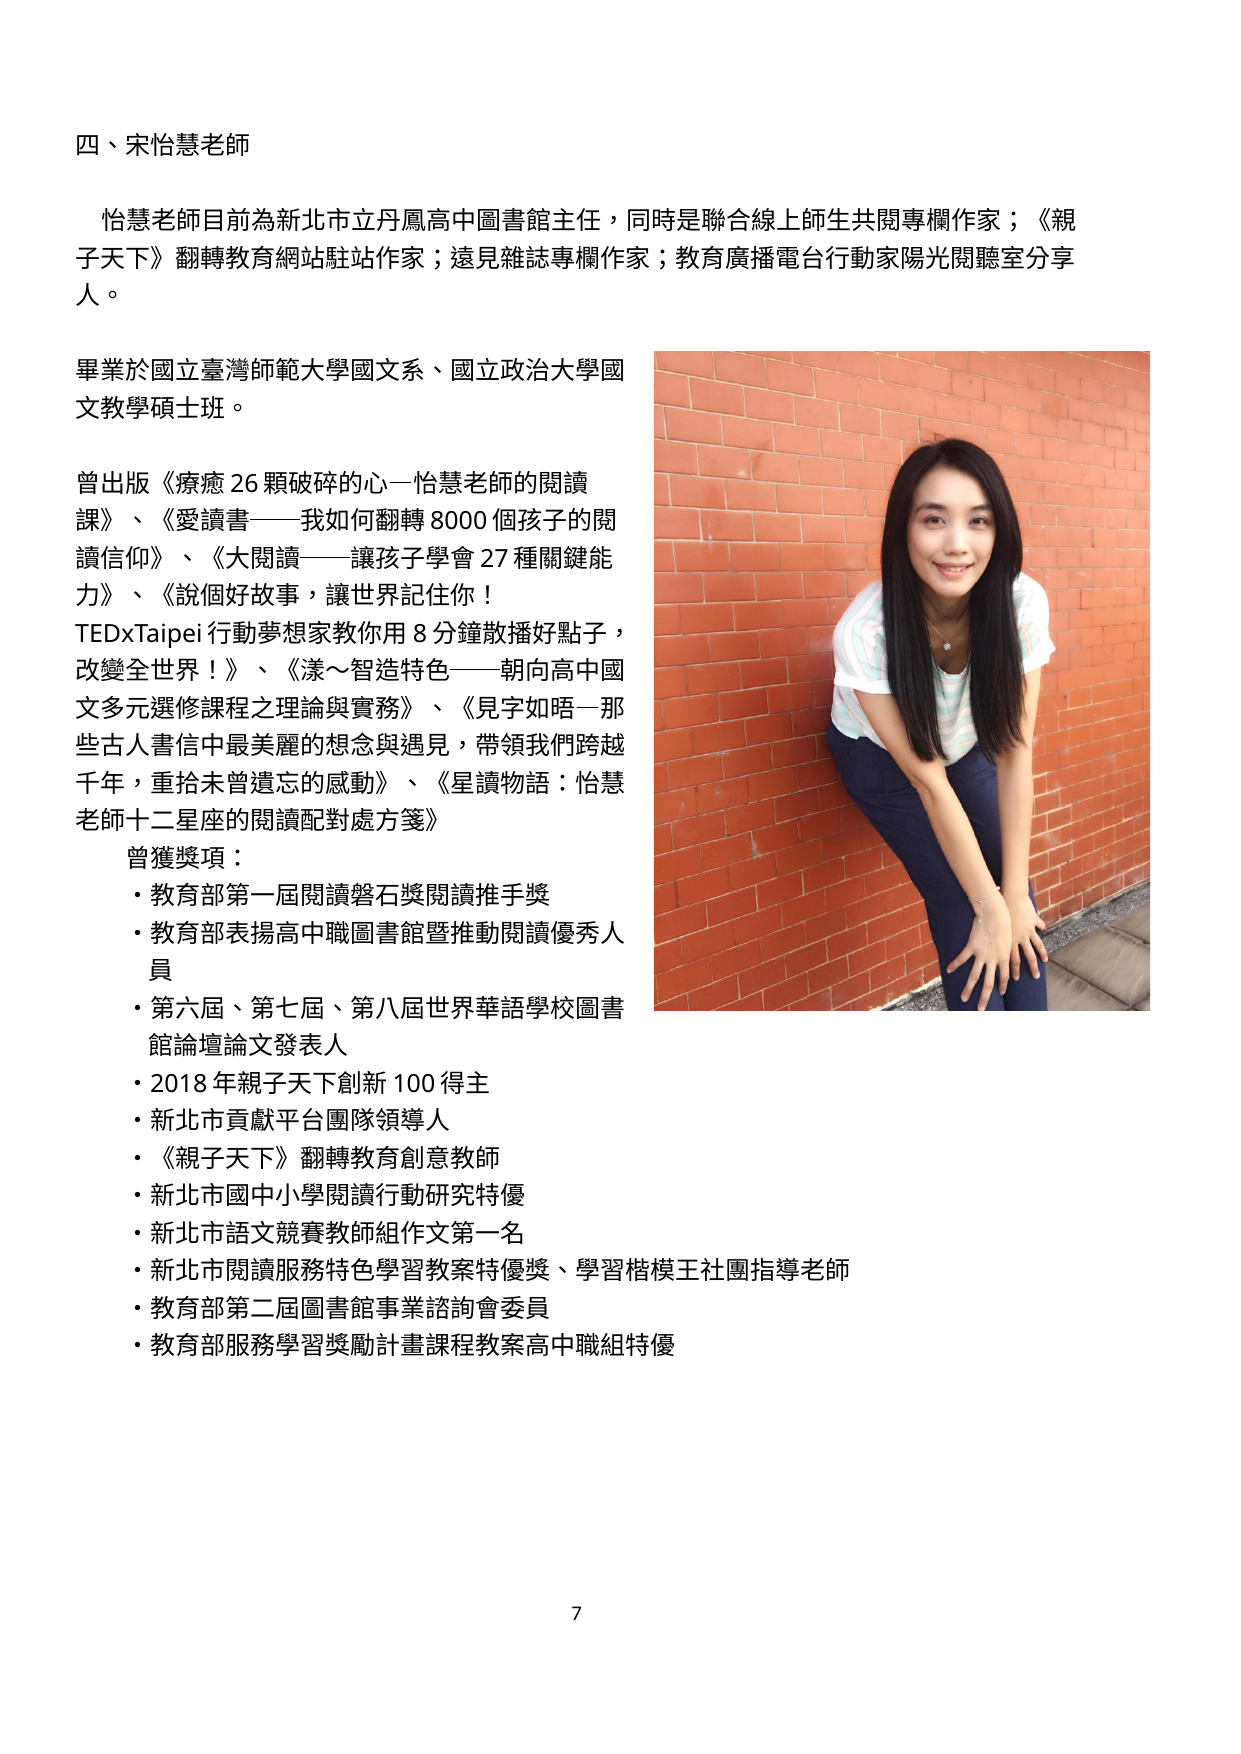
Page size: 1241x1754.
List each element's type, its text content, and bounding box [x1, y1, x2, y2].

text ‧第六屆、第七屆、第八屆世界華語學校圖書館論壇論文發表人 [75, 987, 1078, 1062]
text ‧新北市語文競賽教師組作文第一名 [75, 1212, 1078, 1250]
text 曾出版《療癒26顆破碎的心—怡慧老師的閱讀課》、《愛讀書──我如何翻轉8000個孩子的閱讀信仰》、《大閱讀──讓孩子學會27種關鍵能力》、《說個好故事，讓世界記住你！TEDxTaipei行動夢想家教你用8分鐘散播好點子，改變全世界！》、《漾～智造特色──朝向高中國文多元選修課程之理論與實務》、《見字如晤—那些古人書信中最美麗的想念與遇見，帶領我們跨越千年，重拾未曾遺忘的感動》、《星讀物語：怡慧老師十二星座的閱讀配對處方箋》 [75, 462, 653, 837]
text 曾獲獎項： [75, 837, 653, 875]
picture [653, 351, 1150, 1011]
text ‧教育部表揚高中職圖書館暨推動閱讀優秀人員 [75, 912, 653, 987]
text ‧2018年親子天下創新100得主 [75, 1062, 1078, 1100]
text ‧新北市國中小學閱讀行動研究特優 [75, 1175, 1078, 1212]
text ‧新北市閱讀服務特色學習教案特優獎、學習楷模王社團指導老師 [75, 1250, 1078, 1287]
text ‧《親子天下》翻轉教育創意教師 [75, 1137, 1078, 1175]
text 怡慧老師目前為新北市立丹鳳高中圖書館主任，同時是聯合線上師生共閱專欄作家；《親子天下》翻轉教育網站駐站作家；遠見雜誌專欄作家；教育廣播電台行動家陽光閱聽室分享人。 [75, 200, 1078, 312]
text 四、宋怡慧老師 [75, 125, 1078, 162]
text ‧教育部第一屆閱讀磐石獎閱讀推手獎 [75, 875, 653, 912]
text 畢業於國立臺灣師範大學國文系、國立政治大學國文教學碩士班。 [75, 350, 1078, 425]
text ‧新北市貢獻平台團隊領導人 [75, 1100, 1078, 1137]
text ‧教育部服務學習獎勵計畫課程教案高中職組特優 [75, 1325, 1078, 1362]
text ‧教育部第二屆圖書館事業諮詢會委員 [75, 1287, 1078, 1325]
